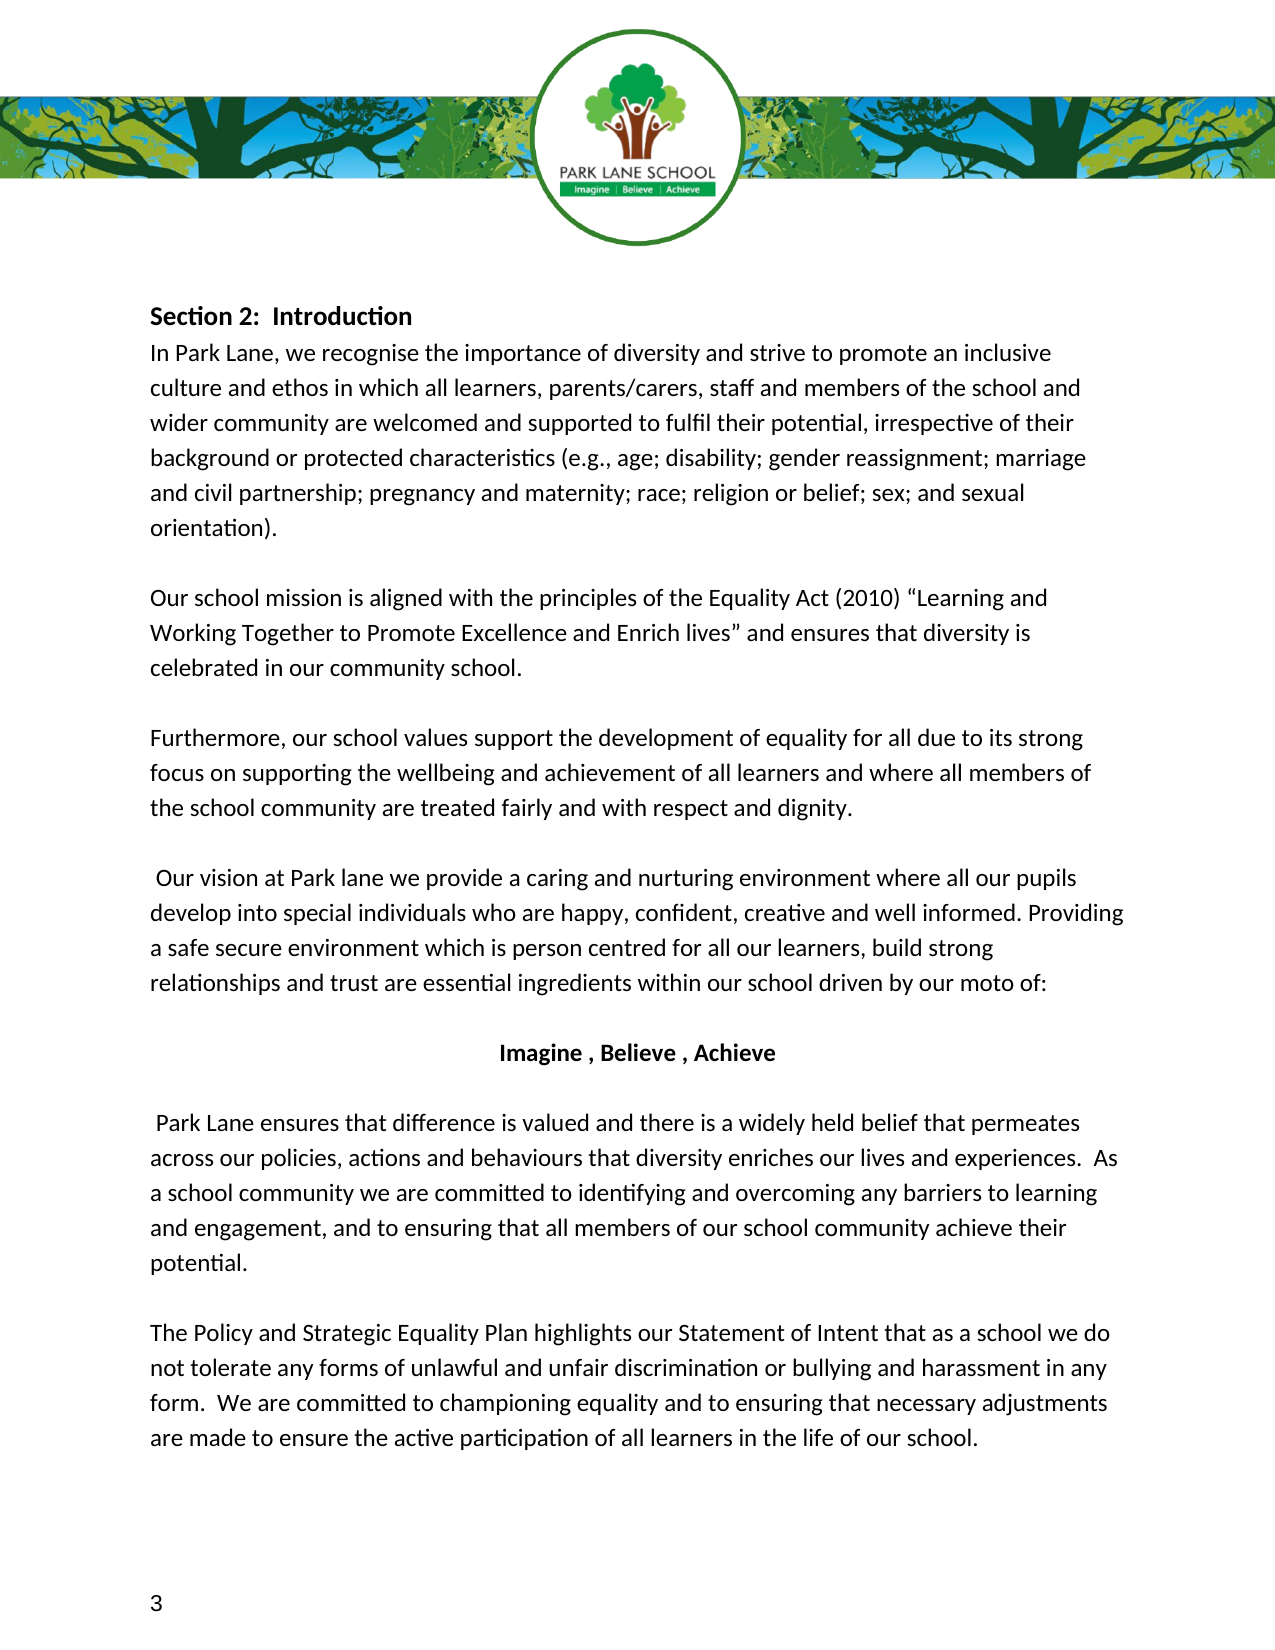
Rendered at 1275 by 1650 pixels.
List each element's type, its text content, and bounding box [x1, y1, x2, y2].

text Our school mission is aligned with the principles of the Equality Act (2010) “Learning and Working Together to Promote Excellence and Enrich lives” and ensures that diversity is celebrated in our community school. [150, 582, 1125, 682]
text The Policy and Strategic Equality Plan highlights our Statement of Intent that as a school we do not tolerate any forms of unlawful and unfair discrimination or bullying and harassment in any form. We are committed to championing equality and to ensuring that necessary adjustments are made to ensure the active participation of all learners in the life of our school. [150, 1317, 1125, 1452]
text Park Lane ensures that difference is valued and there is a widely held belief that permeates across our policies, actions and behaviours that diversity enriches our lives and experiences. As a school community we are committed to identifying and overcoming any barriers to learning and engagement, and to ensuring that all members of our school community achieve their potential. [150, 1107, 1125, 1277]
text Imagine , Believe , Achieve [150, 1037, 1125, 1067]
text Our vision at Park lane we provide a caring and nurturing environment where all our pupils develop into special individuals who are happy, confident, creative and well informed. Providing a safe secure environment which is person centred for all our learners, build strong relationships and trust are essential ingredients within our school driven by our moto of: [150, 862, 1125, 997]
text Section 2: Introduction [150, 299, 1125, 332]
picture [0, 20, 1275, 254]
text In Park Lane, we recognise the importance of diversity and strive to promote an inclusive culture and ethos in which all learners, parents/carers, staff and members of the school and wider community are welcomed and supported to fulfil their potential, irrespective of their background or protected characteristics (e.g., age; disability; gender reassignment; marriage and civil partnership; pregnancy and maternity; race; religion or belief; sex; and sexual orientation). [150, 337, 1125, 542]
text Furthermore, our school values support the development of equality for all due to its strong focus on supporting the wellbeing and achievement of all learners and where all members of the school community are treated fairly and with respect and dignity. [150, 722, 1125, 822]
